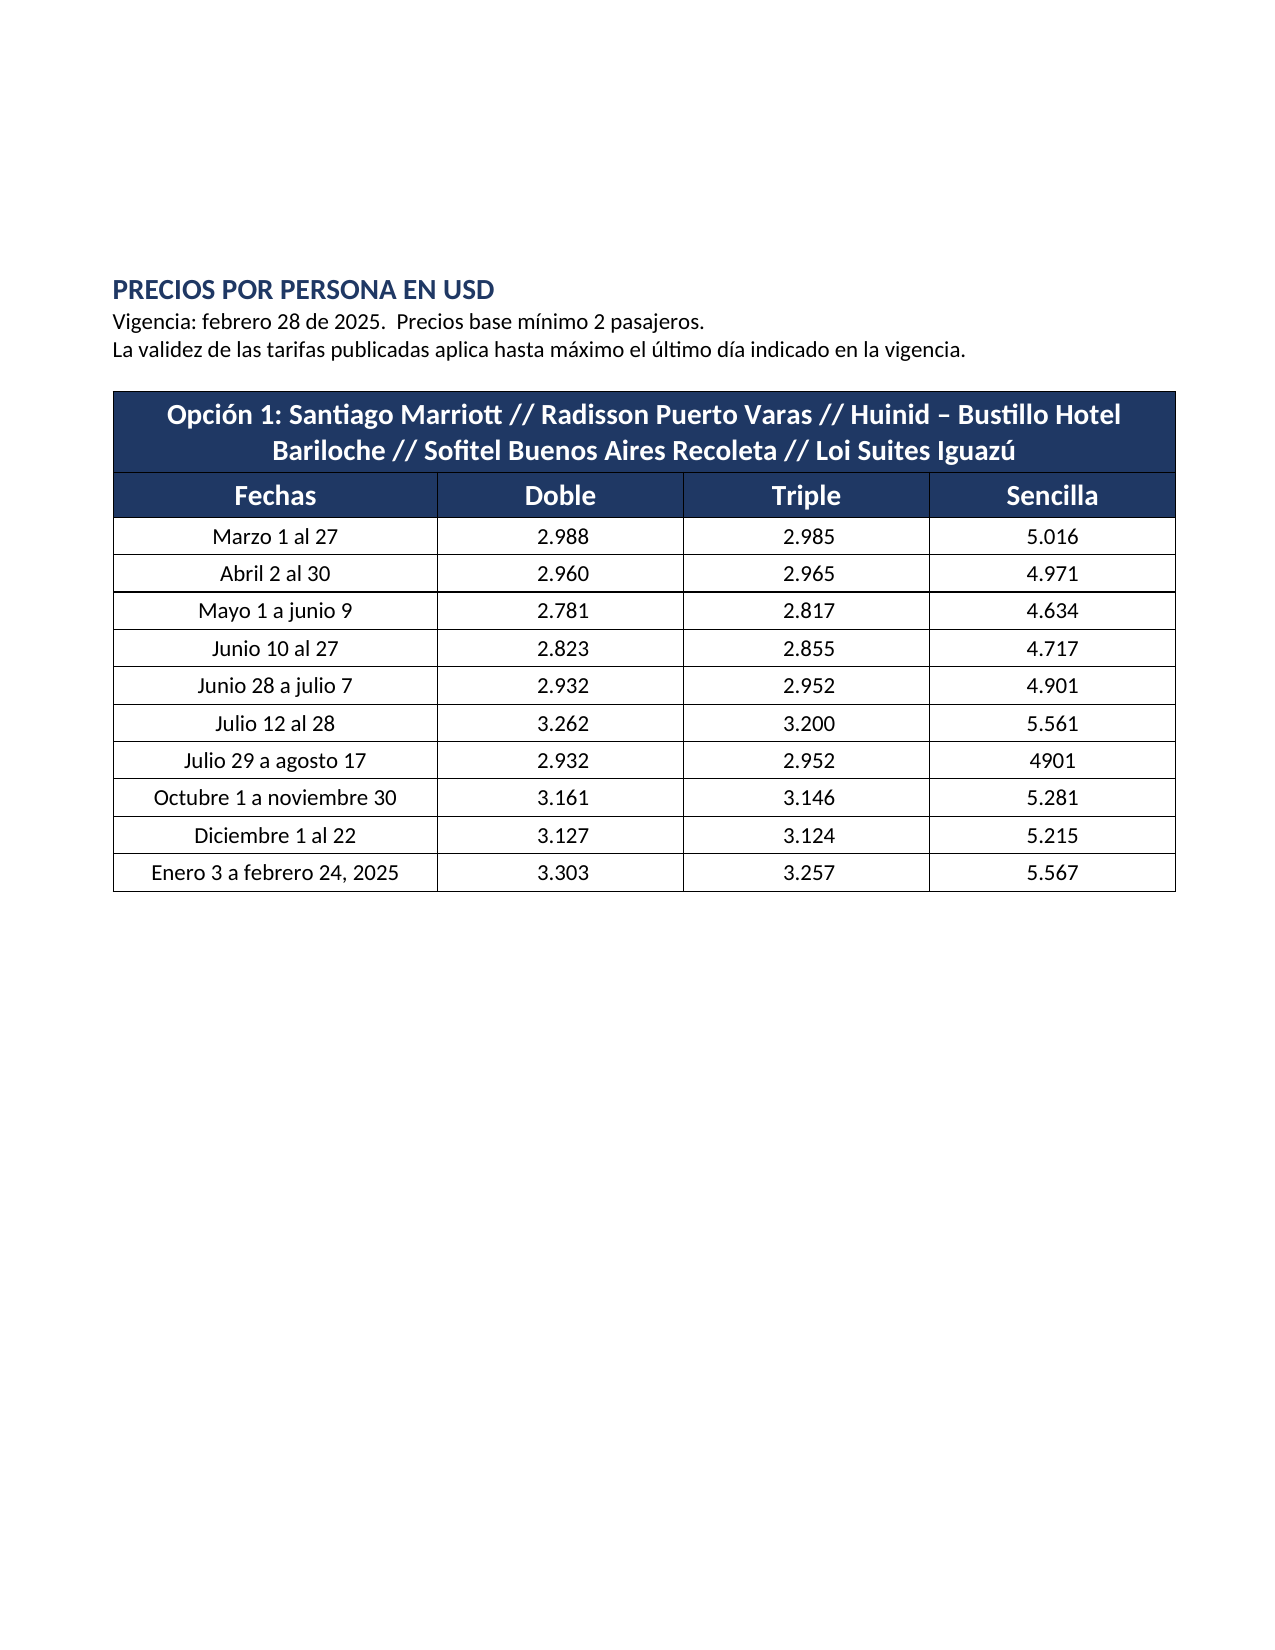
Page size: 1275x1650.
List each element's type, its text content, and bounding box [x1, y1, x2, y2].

text La validez de las tarifas publicadas aplica hasta máximo el último día indicado en la vigencia. [112, 335, 1162, 363]
table_cell 3.124 [684, 817, 929, 853]
table_cell 3.161 [438, 779, 683, 816]
table_cell 5.561 [930, 705, 1175, 741]
table_cell 2.781 [438, 593, 683, 629]
table_cell 3.262 [438, 705, 683, 741]
table_cell 2.960 [438, 555, 683, 591]
table_cell 5.016 [930, 518, 1175, 554]
table_cell 3.257 [684, 854, 929, 891]
table_cell 2.952 [684, 667, 929, 703]
table_cell Junio 10 al 27 [114, 630, 437, 666]
table_cell Julio 12 al 28 [114, 705, 437, 741]
table_cell 2.932 [438, 667, 683, 703]
table_cell 3.146 [684, 779, 929, 816]
table_cell Enero 3 a febrero 24, 2025 [114, 854, 437, 891]
table_cell 5.281 [930, 779, 1175, 816]
table_header Opción 1: Santiago Marriott // Radisson Puerto Varas // Huinid – Bustillo Hotel Bariloche // Sofitel Buenos Aires Recoleta // Loi Suites Iguazú [114, 392, 1175, 472]
table_cell 3.200 [684, 705, 929, 741]
table_cell 2.823 [438, 630, 683, 666]
table_cell Octubre 1 a noviembre 30 [114, 779, 437, 816]
table_cell Triple [684, 473, 929, 517]
table_cell Junio 28 a julio 7 [114, 667, 437, 703]
table_cell 3.127 [438, 817, 683, 853]
table_cell 3.303 [438, 854, 683, 891]
table_cell 2.985 [684, 518, 929, 554]
table_cell 4.634 [930, 593, 1175, 629]
table_cell 4901 [930, 742, 1175, 778]
table_cell 2.817 [684, 593, 929, 629]
table_cell Marzo 1 al 27 [114, 518, 437, 554]
table_cell 2.932 [438, 742, 683, 778]
table_cell 2.855 [684, 630, 929, 666]
table_cell Fechas [114, 473, 437, 517]
table_cell Diciembre 1 al 22 [114, 817, 437, 853]
table_cell 4.717 [930, 630, 1175, 666]
table_cell 5.567 [930, 854, 1175, 891]
table_cell Mayo 1 a junio 9 [114, 593, 437, 629]
table_cell Abril 2 al 30 [114, 555, 437, 591]
text Vigencia: febrero 28 de 2025. Precios base mínimo 2 pasajeros. [112, 307, 1162, 335]
table_cell 2.965 [684, 555, 929, 591]
text PRECIOS POR PERSONA EN USD [112, 271, 1162, 307]
table_cell 2.988 [438, 518, 683, 554]
table_cell Julio 29 a agosto 17 [114, 742, 437, 778]
table_cell 2.952 [684, 742, 929, 778]
table_cell 4.901 [930, 667, 1175, 703]
table_cell 5.215 [930, 817, 1175, 853]
table_cell 4.971 [930, 555, 1175, 591]
table_cell Sencilla [930, 473, 1175, 517]
table_cell Doble [438, 473, 683, 517]
